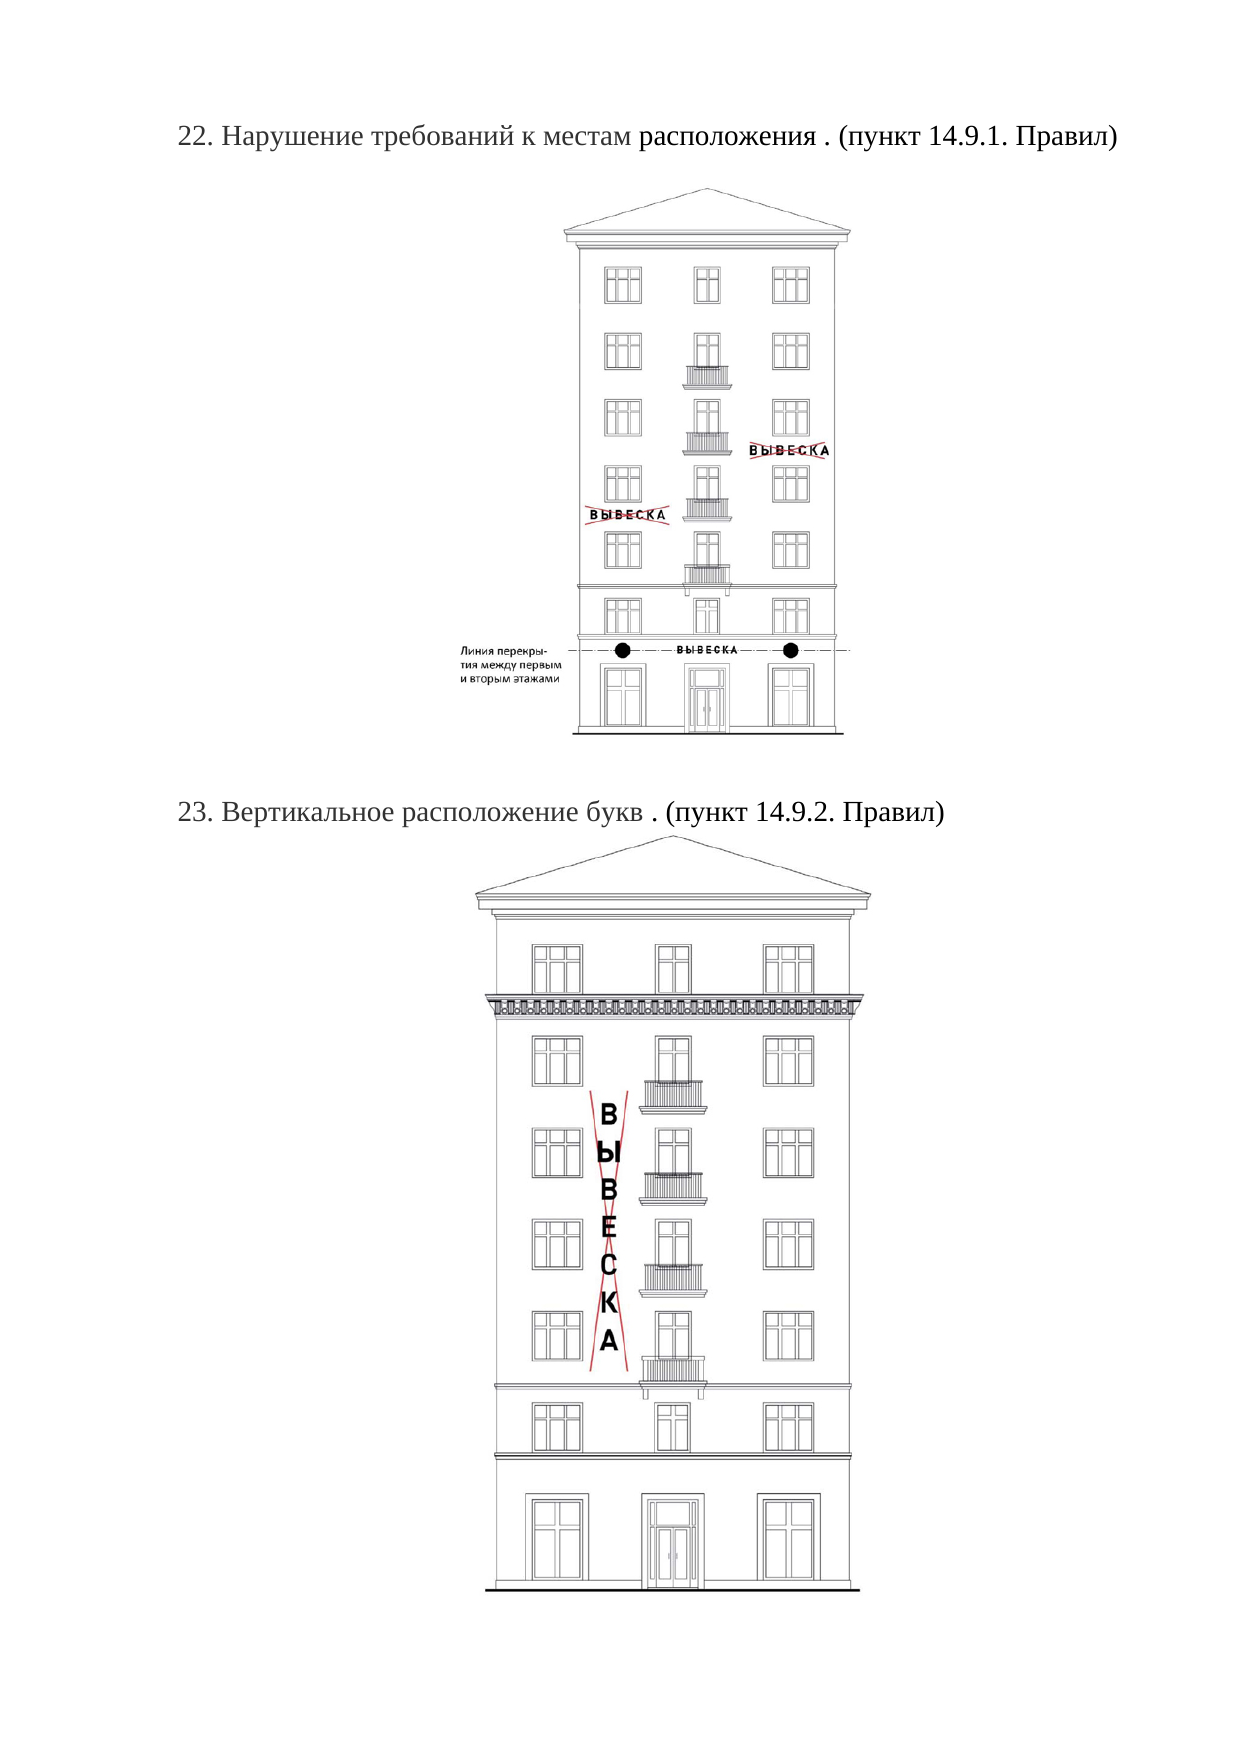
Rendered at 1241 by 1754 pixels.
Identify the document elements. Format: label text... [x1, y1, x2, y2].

picture [437, 828, 891, 1622]
text 23. Вертикальное расположение букв . (пункт 14.9.2. Правил) [177, 794, 1152, 828]
text 22. Нарушение требований к местам расположения . (пункт 14.9.1. Правил) [831, 118, 1152, 152]
picture [460, 185, 869, 761]
